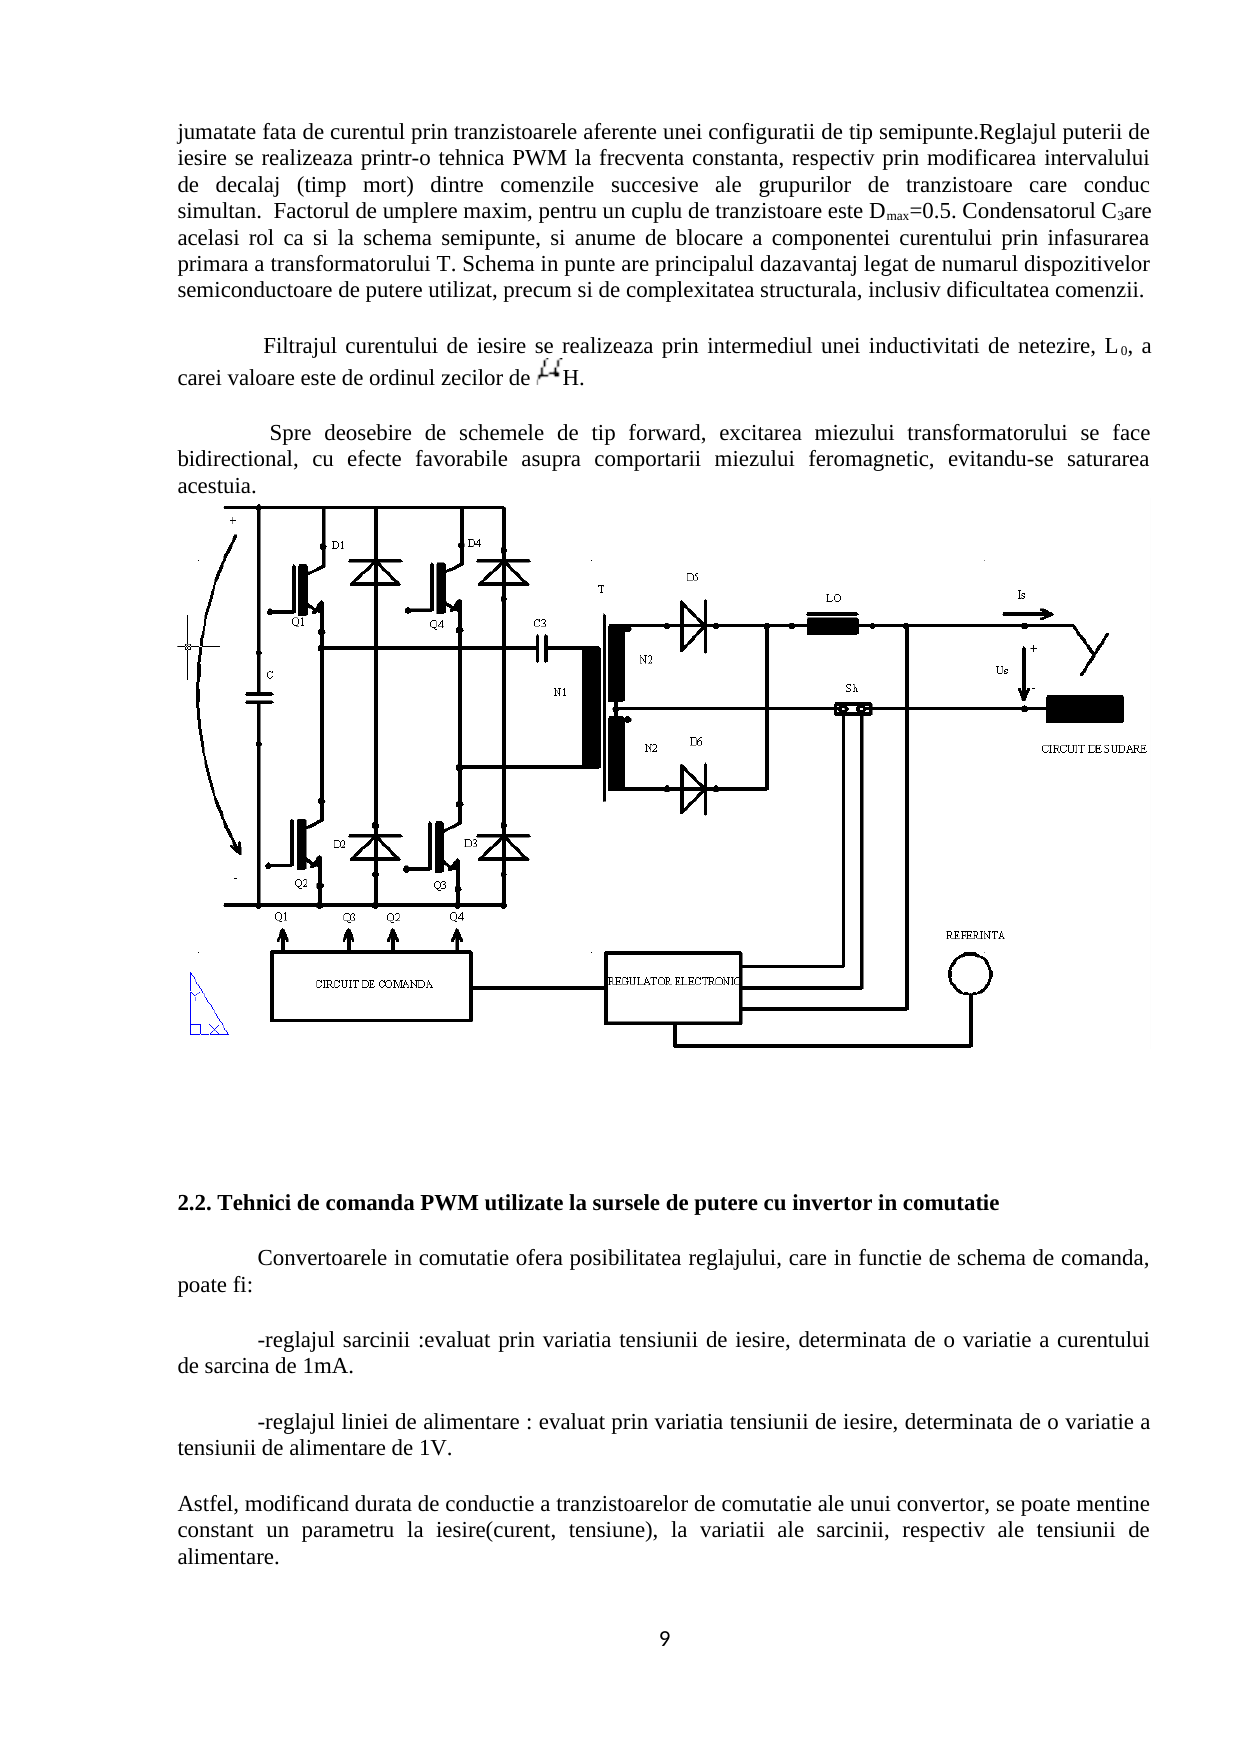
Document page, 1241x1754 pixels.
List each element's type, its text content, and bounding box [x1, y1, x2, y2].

text -reglajul sarcinii :evaluat prin variatia tensiunii de iesire, determinata de o variatie a curentului de sarcina de 1mA. [177, 1326, 1152, 1379]
text 2.2. Tehnici de comanda PWM utilizate la sursele de putere cu invertor in comutatie [177, 1189, 1152, 1215]
text Filtrajul curentului de iesire se realizeaza prin intermediul unei inductivitati de netezire, L0, a carei valoare este de ordinul zecilor de H. [177, 332, 1152, 390]
picture [177, 498, 1151, 1049]
picture [536, 358, 563, 385]
text Convertoarele in comutatie ofera posibilitatea reglajului, care in functie de schema de comanda, poate fi: [177, 1244, 1152, 1297]
text -reglajul liniei de alimentare : evaluat prin variatia tensiunii de iesire, determinata de o variatie a tensiunii de alimentare de 1V. [177, 1408, 1152, 1461]
text Astfel, modificand durata de conductie a tranzistoarelor de comutatie ale unui convertor, se poate mentine constant un parametru la iesire(curent, tensiune), la variatii ale sarcinii, respectiv ale tensiunii de alimentare. [177, 1490, 1152, 1569]
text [177, 118, 1152, 303]
